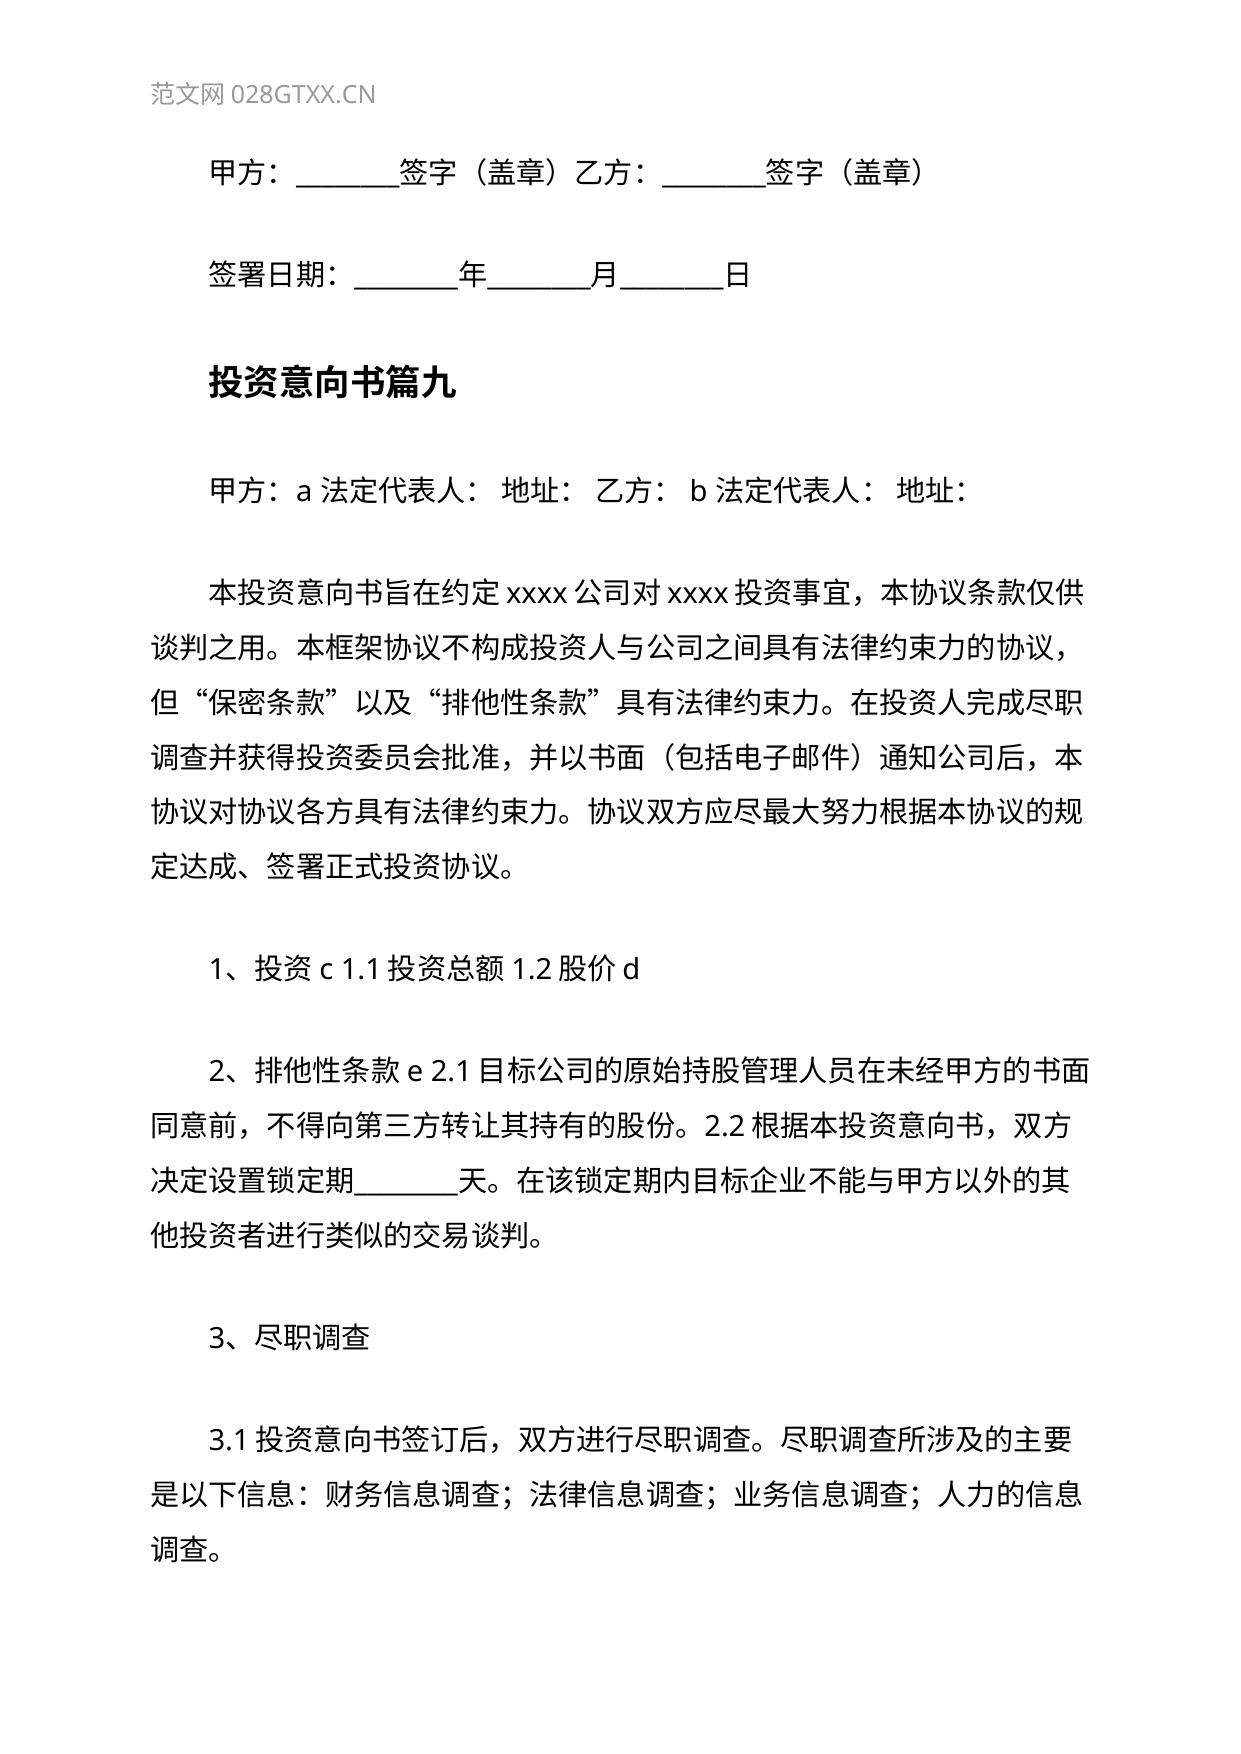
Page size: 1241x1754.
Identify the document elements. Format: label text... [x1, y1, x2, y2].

text 签署日期：________年________月________日 [150, 252, 1090, 294]
text 甲方：a 法定代表人： 地址： 乙方： b 法定代表人： 地址： [150, 467, 1090, 510]
text 2、排他性条款 e 2.1目标公司的原始持股管理人员在未经甲方的书面同意前，不得向第三方转让其持有的股份。2.2根据本投资意向书，双方决定设置锁定期________天。在该锁定期内目标企业不能与甲方以外的其他投资者进行类似的交易谈判。 [150, 1048, 1090, 1255]
text 3.1投资意向书签订后，双方进行尽职调查。尽职调查所涉及的主要是以下信息：财务信息调查；法律信息调查；业务信息调查；人力的信息调查。 [150, 1416, 1090, 1569]
text 本投资意向书旨在约定xxxx公司对xxxx投资事宜，本协议条款仅供谈判之用。本框架协议不构成投资人与公司之间具有法律约束力的协议，但“保密条款”以及“排他性条款”具有法律约束力。在投资人完成尽职调查并获得投资委员会批准，并以书面（包括电子邮件）通知公司后，本协议对协议各方具有法律约束力。协议双方应尽最大努力根据本协议的规定达成、签署正式投资协议。 [150, 569, 1090, 886]
text 投资意向书篇九 [150, 354, 1090, 405]
text 3、尽职调查 [150, 1314, 1090, 1357]
text 1、投资 c 1.1投资总额 1.2股价d [150, 946, 1090, 988]
text 甲方：________签字（盖章）乙方：________签字（盖章） [150, 150, 1090, 192]
